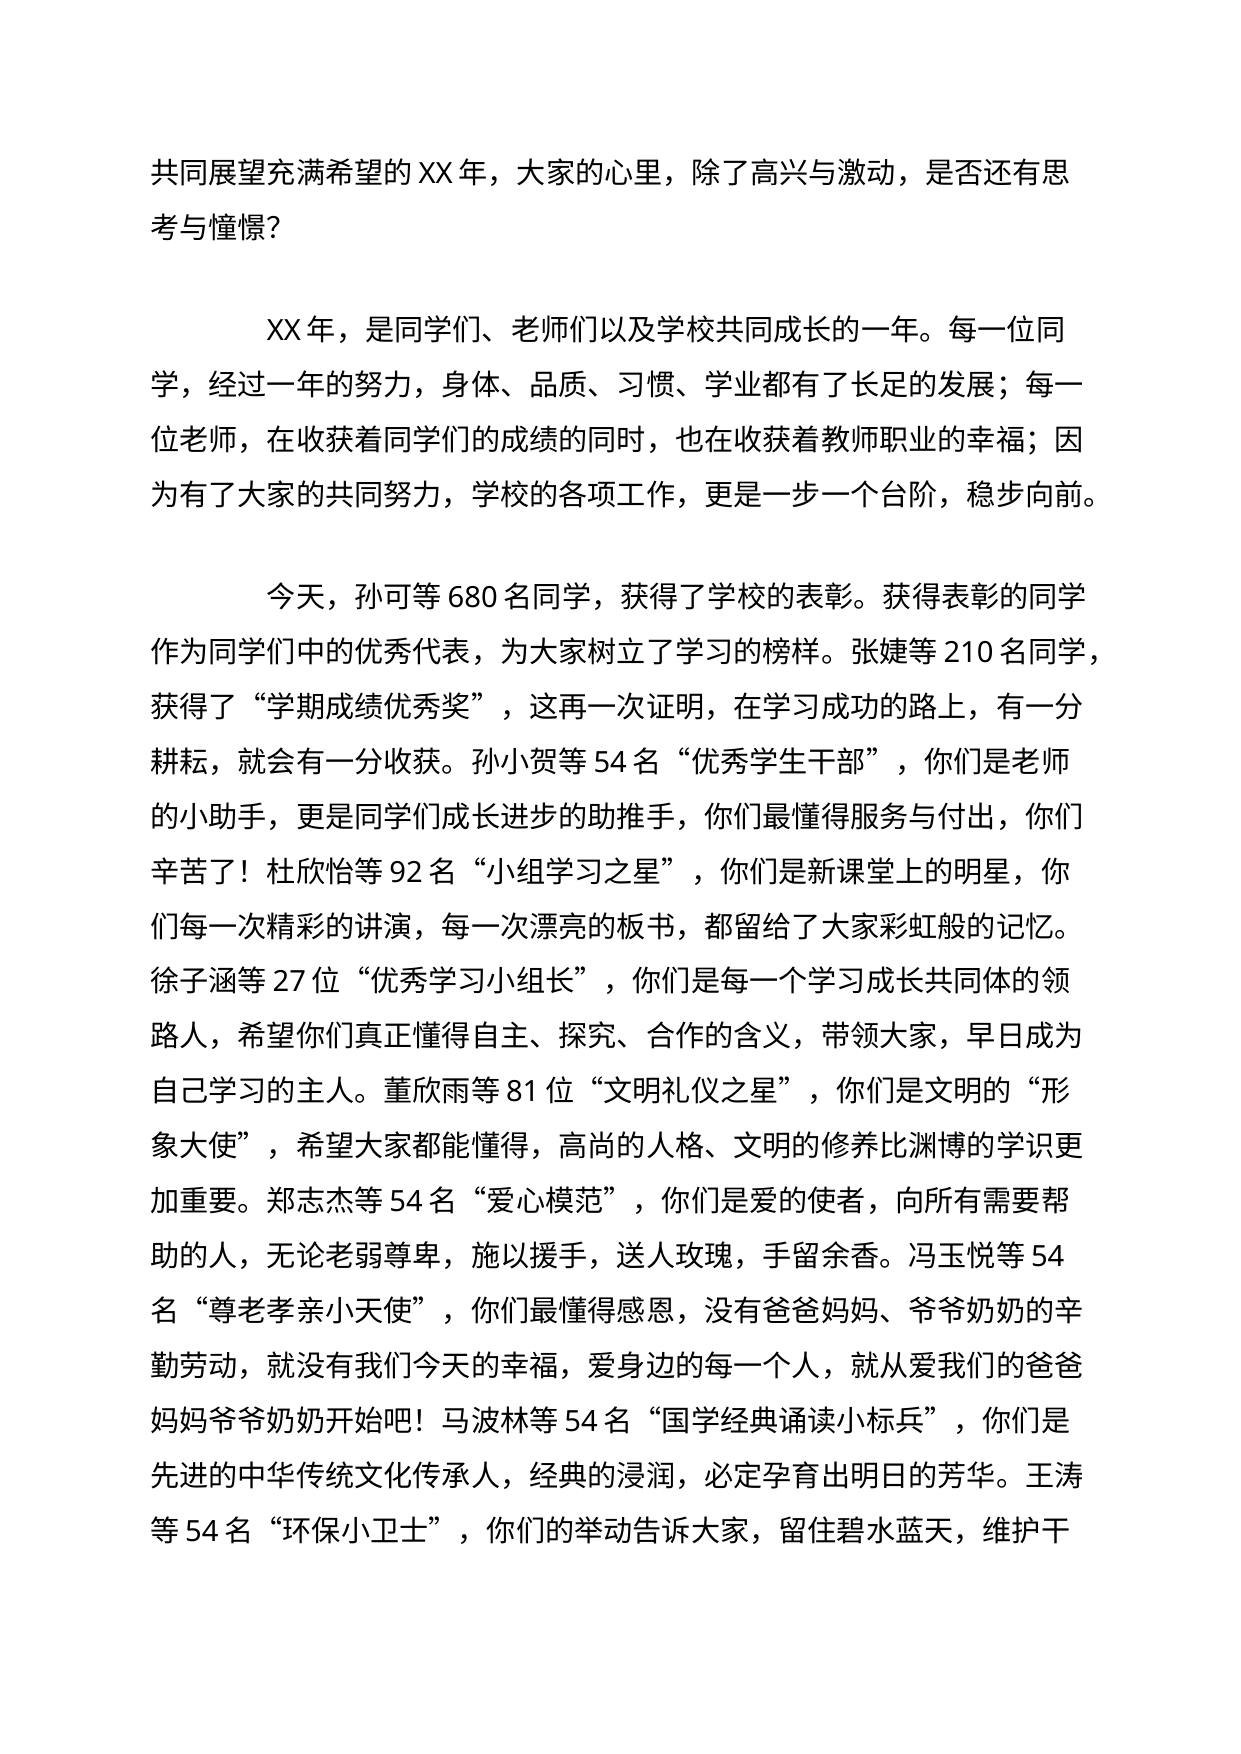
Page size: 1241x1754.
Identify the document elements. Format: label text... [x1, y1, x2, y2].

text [150, 573, 1090, 1550]
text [150, 150, 1090, 247]
text XX年，是同学们、老师们以及学校共同成长的一年。每一位同学，经过一年的努力，身体、品质、习惯、学业都有了长足的发展；每一位老师，在收获着同学们的成绩的同时，也在收获着教师职业的幸福；因为有了大家的共同努力，学校的各项工作，更是一步一个台阶，稳步向前。 [150, 307, 1090, 514]
